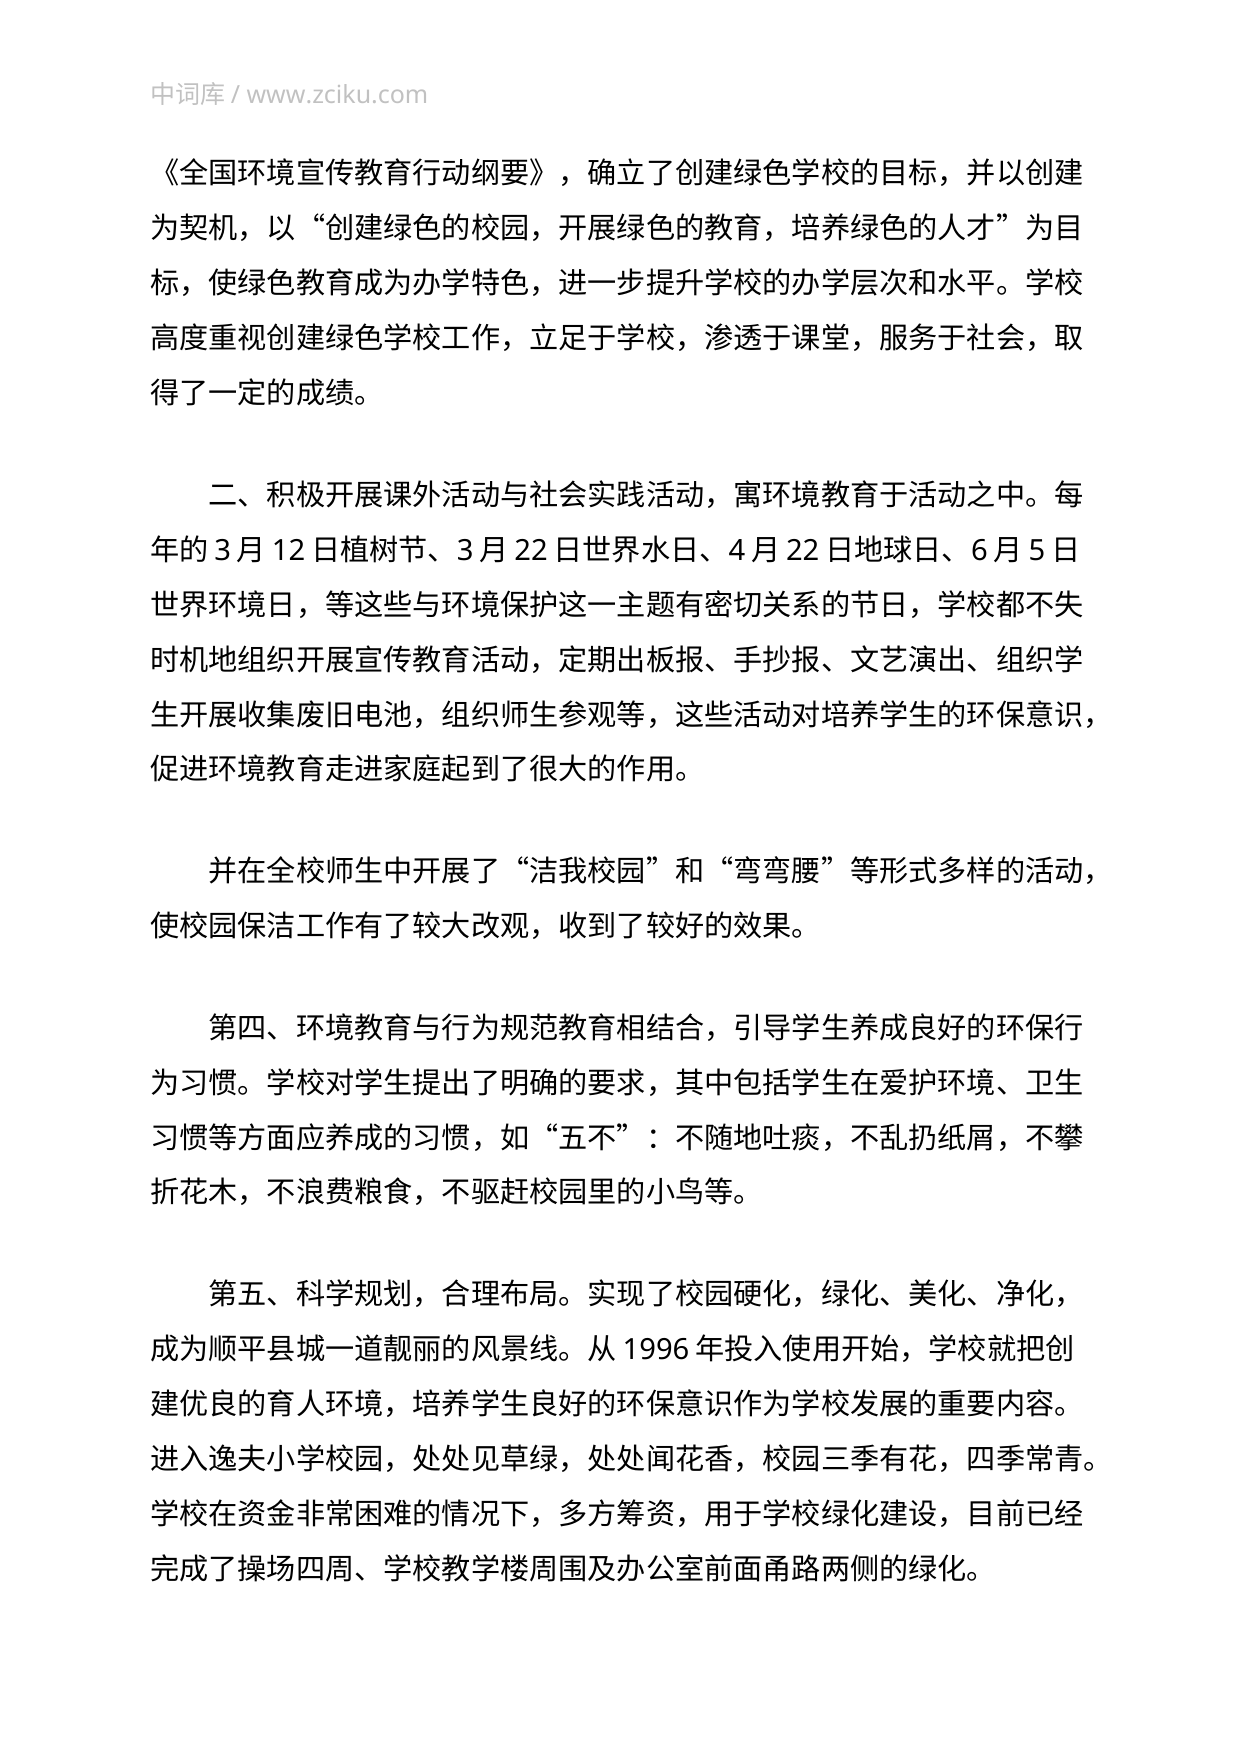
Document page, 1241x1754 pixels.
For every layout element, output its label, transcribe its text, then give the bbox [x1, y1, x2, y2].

text 二、积极开展课外活动与社会实践活动，寓环境教育于活动之中。每年的3月12日植树节、3月22日世界水日、4月22日地球日、6月5日世界环境日，等这些与环境保护这一主题有密切关系的节日，学校都不失时机地组织开展宣传教育活动，定期出板报、手抄报、文艺演出、组织学生开展收集废旧电池，组织师生参观等，这些活动对培养学生的环保意识，促进环境教育走进家庭起到了很大的作用。 [150, 471, 1090, 788]
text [150, 150, 1090, 412]
text 第四、环境教育与行为规范教育相结合，引导学生养成良好的环保行为习惯。学校对学生提出了明确的要求，其中包括学生在爱护环境、卫生习惯等方面应养成的习惯，如“五不”：不随地吐痰，不乱扔纸屑，不攀折花木，不浪费粮食，不驱赶校园里的小鸟等。 [150, 1004, 1090, 1211]
text 第五、科学规划，合理布局。实现了校园硬化，绿化、美化、净化，成为顺平县城一道靓丽的风景线。从1996年投入使用开始，学校就把创建优良的育人环境，培养学生良好的环保意识作为学校发展的重要内容。进入逸夫小学校园，处处见草绿，处处闻花香，校园三季有花，四季常青。学校在资金非常困难的情况下，多方筹资，用于学校绿化建设，目前已经完成了操场四周、学校教学楼周围及办公室前面甬路两侧的绿化。 [150, 1271, 1090, 1588]
text 并在全校师生中开展了“洁我校园”和“弯弯腰”等形式多样的活动，使校园保洁工作有了较大改观，收到了较好的效果。 [150, 848, 1090, 945]
